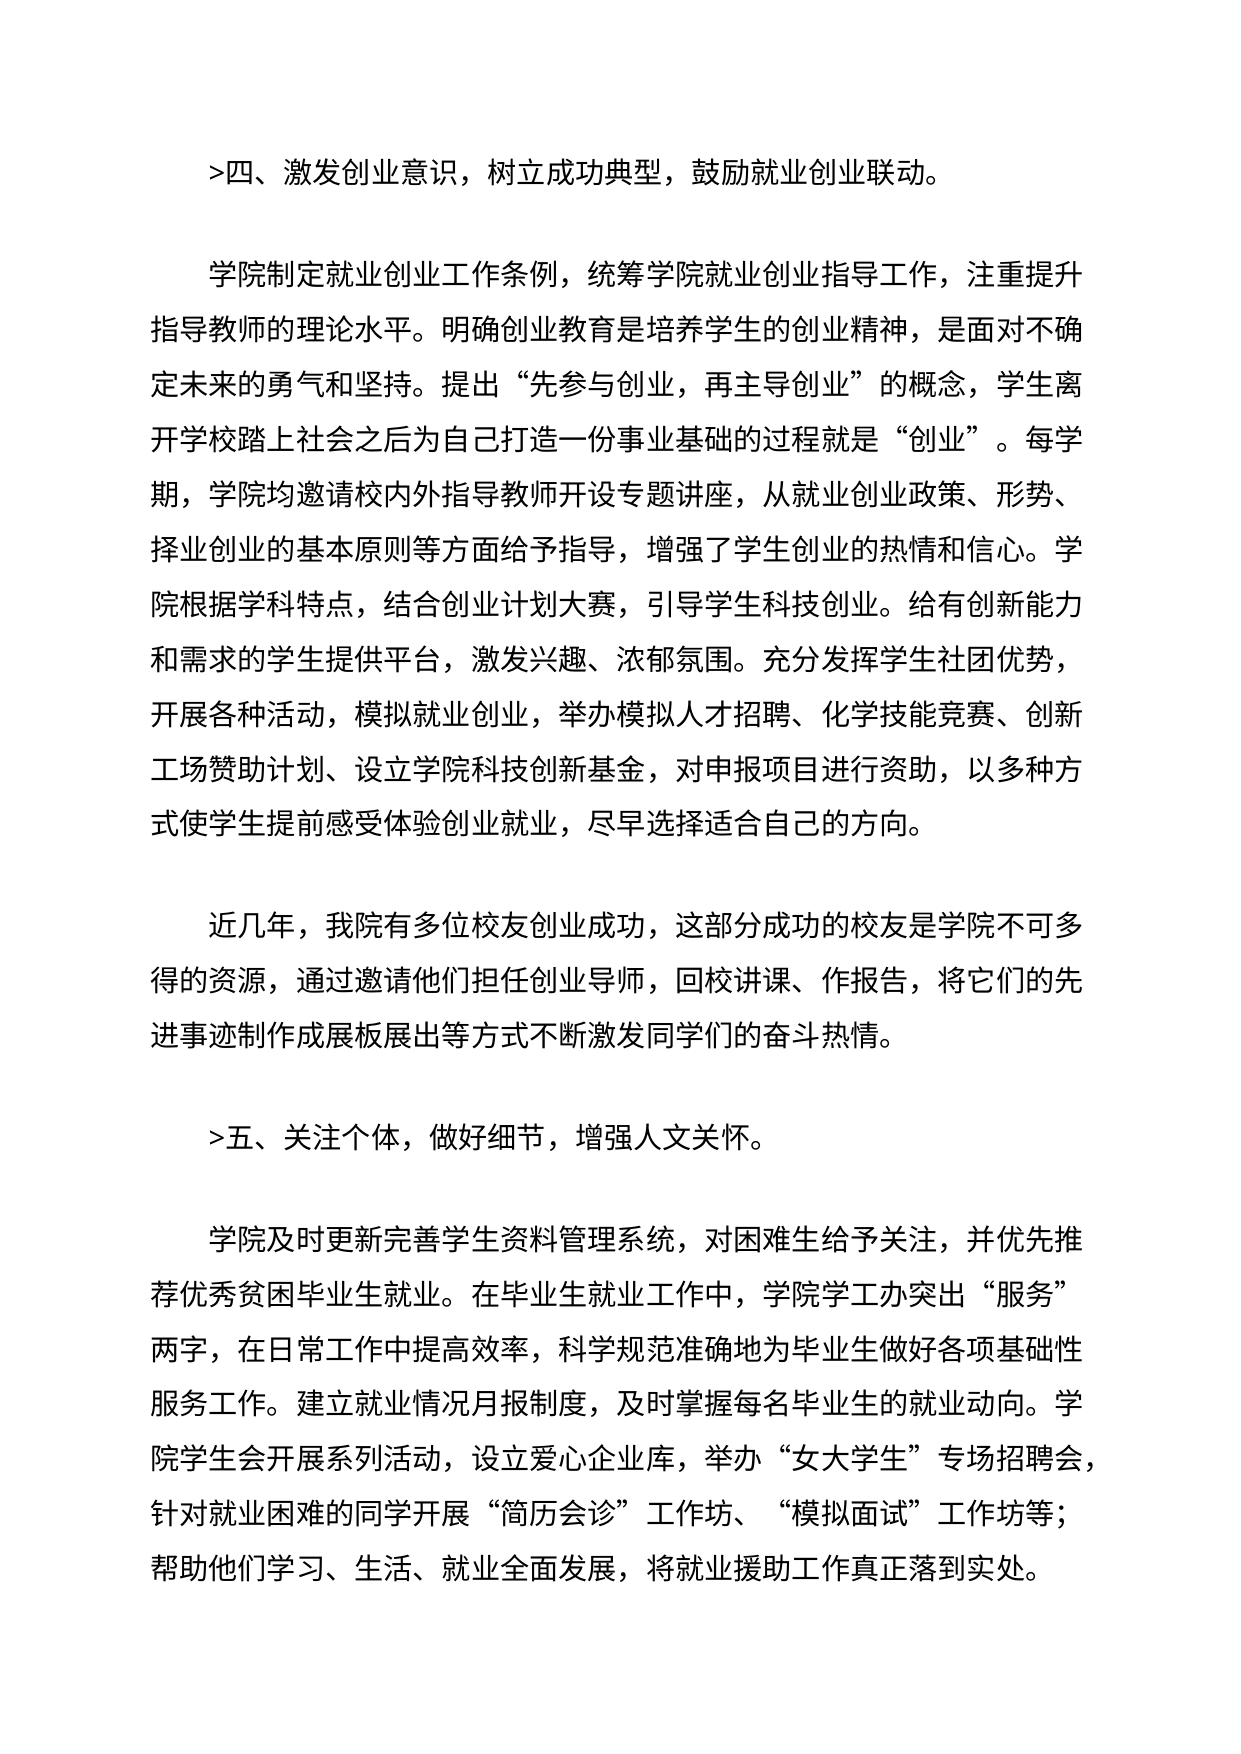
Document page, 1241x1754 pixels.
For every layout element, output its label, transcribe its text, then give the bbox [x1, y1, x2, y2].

text >五、关注个体，做好细节，增强人文关怀。 [150, 1114, 1090, 1157]
text 近几年，我院有多位校友创业成功，这部分成功的校友是学院不可多得的资源，通过邀请他们担任创业导师，回校讲课、作报告，将它们的先进事迹制作成展板展出等方式不断激发同学们的奋斗热情。 [150, 903, 1090, 1055]
text >四、激发创业意识，树立成功典型，鼓励就业创业联动。 [150, 150, 1090, 192]
text 学院制定就业创业工作条例，统筹学院就业创业指导工作，注重提升指导教师的理论水平。明确创业教育是培养学生的创业精神，是面对不确定未来的勇气和坚持。提出“先参与创业，再主导创业”的概念，学生离开学校踏上社会之后为自己打造一份事业基础的过程就是“创业”。每学期，学院均邀请校内外指导教师开设专题讲座，从就业创业政策、形势、择业创业的基本原则等方面给予指导，增强了学生创业的热情和信心。学院根据学科特点，结合创业计划大赛，引导学生科技创业。给有创新能力和需求的学生提供平台，激发兴趣、浓郁氛围。充分发挥学生社团优势，开展各种活动，模拟就业创业，举办模拟人才招聘、化学技能竞赛、创新工场赞助计划、设立学院科技创新基金，对申报项目进行资助，以多种方式使学生提前感受体验创业就业，尽早选择适合自己的方向。 [150, 252, 1090, 843]
text 学院及时更新完善学生资料管理系统，对困难生给予关注，并优先推荐优秀贫困毕业生就业。在毕业生就业工作中，学院学工办突出“服务”两字，在日常工作中提高效率，科学规范准确地为毕业生做好各项基础性服务工作。建立就业情况月报制度，及时掌握每名毕业生的就业动向。学院学生会开展系列活动，设立爱心企业库，举办“女大学生”专场招聘会，针对就业困难的同学开展“简历会诊”工作坊、“模拟面试”工作坊等；帮助他们学习、生活、就业全面发展，将就业援助工作真正落到实处。 [150, 1216, 1090, 1588]
